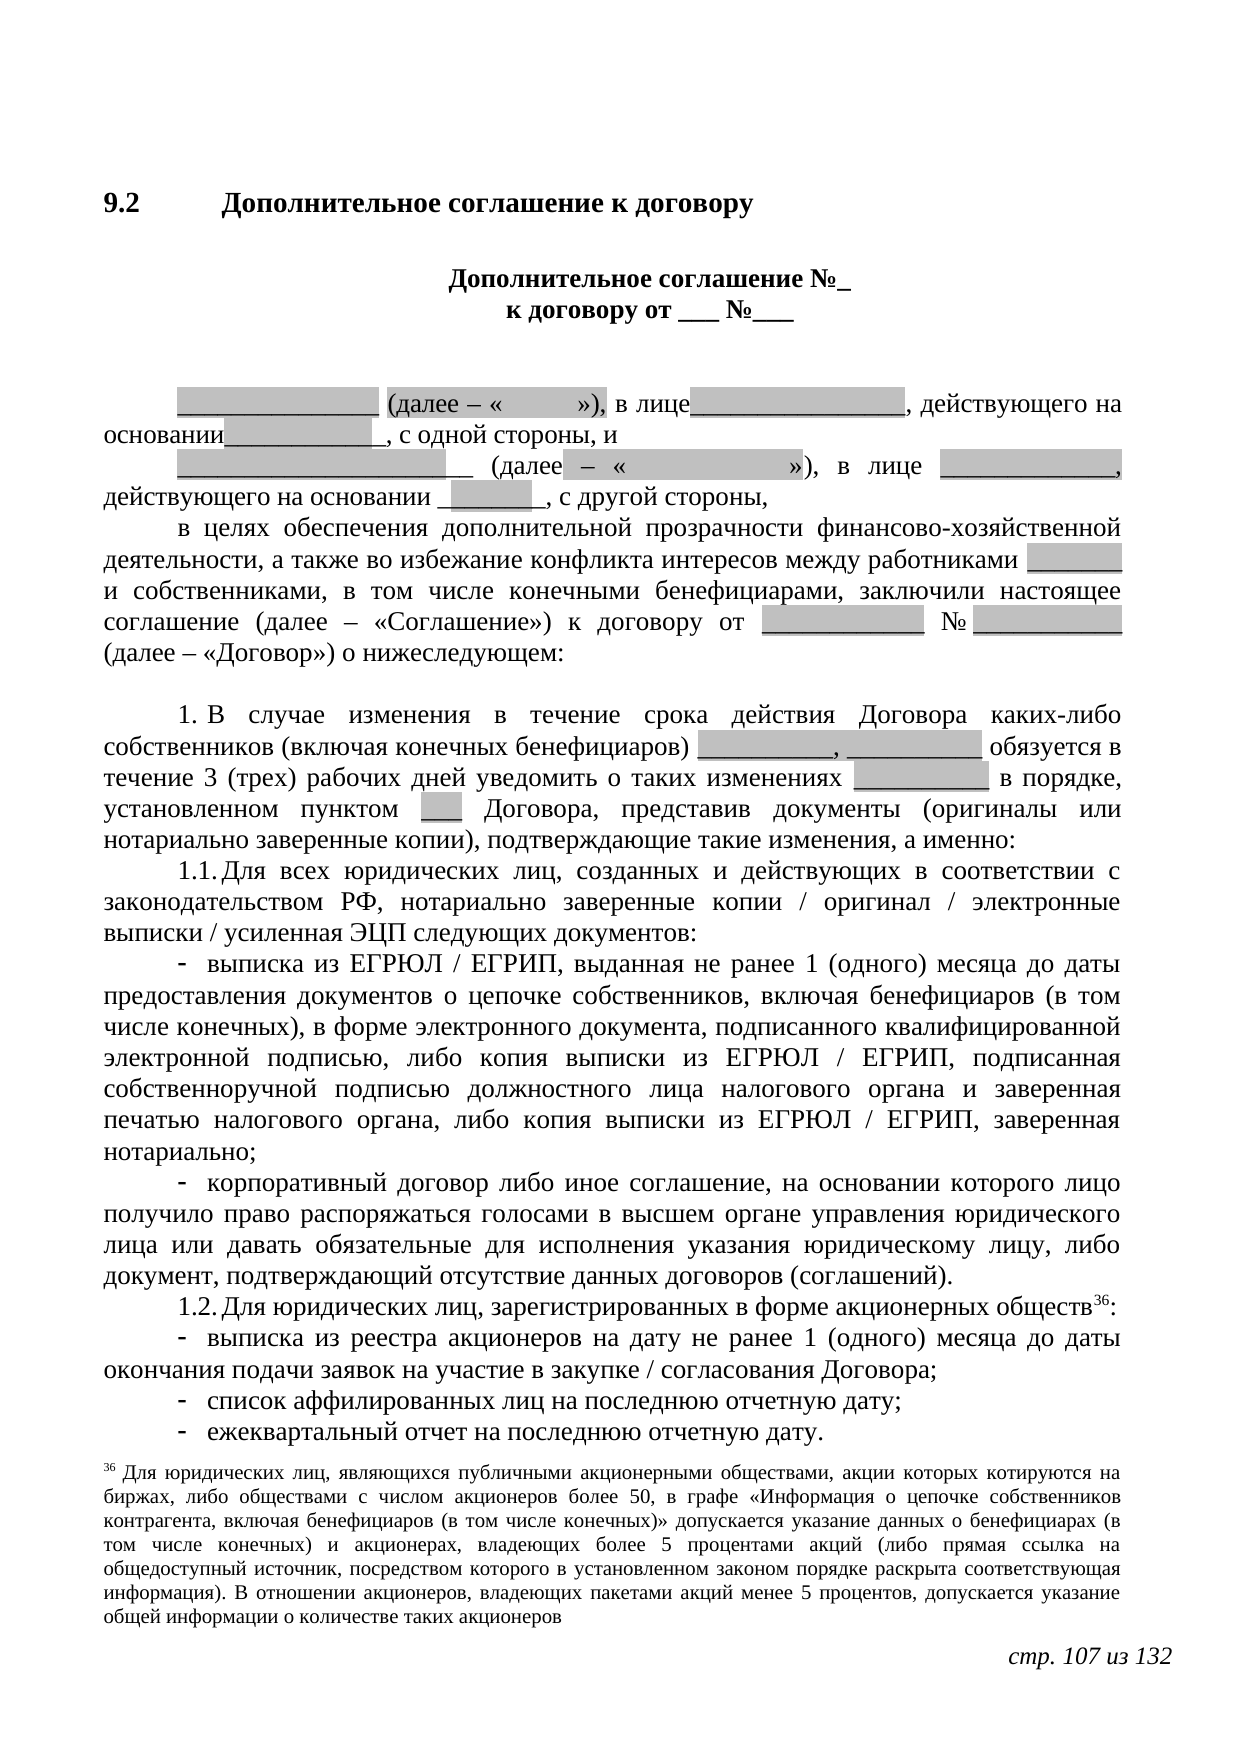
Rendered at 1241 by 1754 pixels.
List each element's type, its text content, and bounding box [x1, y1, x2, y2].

text Дополнительное соглашение №_ [103, 262, 1122, 293]
list корпоративный договор либо иное соглашение, на основании которого лицо получило право распоряжаться голосами в высшем органе управления юридического лица или давать обязательные для исполнения указания юридическому лицу, либо документ, подтверждающий отсутствие данных договоров (соглашений). [103, 1166, 1122, 1290]
list список аффилированных лиц на последнюю отчетную дату; [103, 1384, 1122, 1415]
list выписка из реестра акционеров на дату не ранее 1 (одного) месяца до даты окончания подачи заявок на участие в закупке / согласования Договора; [103, 1322, 1122, 1384]
list ежеквартальный отчет на последнюю отчетную дату. [103, 1415, 1122, 1446]
text к договору от ___ №___ [103, 293, 1122, 325]
list Для юридических лиц, зарегистрированных в форме акционерных обществ: [103, 1290, 1122, 1322]
list Для всех юридических лиц, созданных и действующих в соответствии с законодательством РФ, нотариально заверенные копии / оригинал / электронные выписки / усиленная ЭЦП следующих документов: [103, 854, 1122, 948]
text _______________ (далее – « »), в лице________________, действующего на основании____________, с одной стороны, и [372, 387, 1122, 449]
list выписка из ЕГРЮЛ / ЕГРИП, выданная не ранее 1 (одного) месяца до даты предоставления документов о цепочке собственников, включая бенефициаров (в том числе конечных), в форме электронного документа, подписанного квалифицированной электронной подписью, либо копия выписки из ЕГРЮЛ / ЕГРИП, подписанная собственноручной подписью должностного лица налогового органа и заверенная печатью налогового органа, либо копия выписки из ЕГРЮЛ / ЕГРИП, заверенная нотариально; [103, 948, 1122, 1166]
text в целях обеспечения дополнительной прозрачности финансово-хозяйственной деятельности, а также во избежание конфликта интересов между работниками _______ и собственниками, в том числе конечными бенефициарами, заключили настоящее соглашение (далее – «Соглашение») к договору от ____________ № ___________ (далее – «Договор») о нижеследующем: [103, 512, 1122, 667]
subtitle Дополнительное соглашение к договору [103, 185, 1122, 219]
text _______________ (далее – « »), в лице________________, действующего на основании____________, с одной стороны, и [103, 387, 224, 449]
text ______________________ (далее – « »), в лице _____________, действующего на основании ________, с другой стороны, [103, 449, 1122, 512]
list В случае изменения в течение срока действия Договора каких-либо собственников (включая конечных бенефициаров) __________, __________ обязуется в течение 3 (трех) рабочих дней уведомить о таких изменениях __________ в порядке, установленном пунктом ___ Договора, представив документы (оригиналы или нотариально заверенные копии), подтверждающие такие изменения, а именно: [103, 698, 1122, 854]
